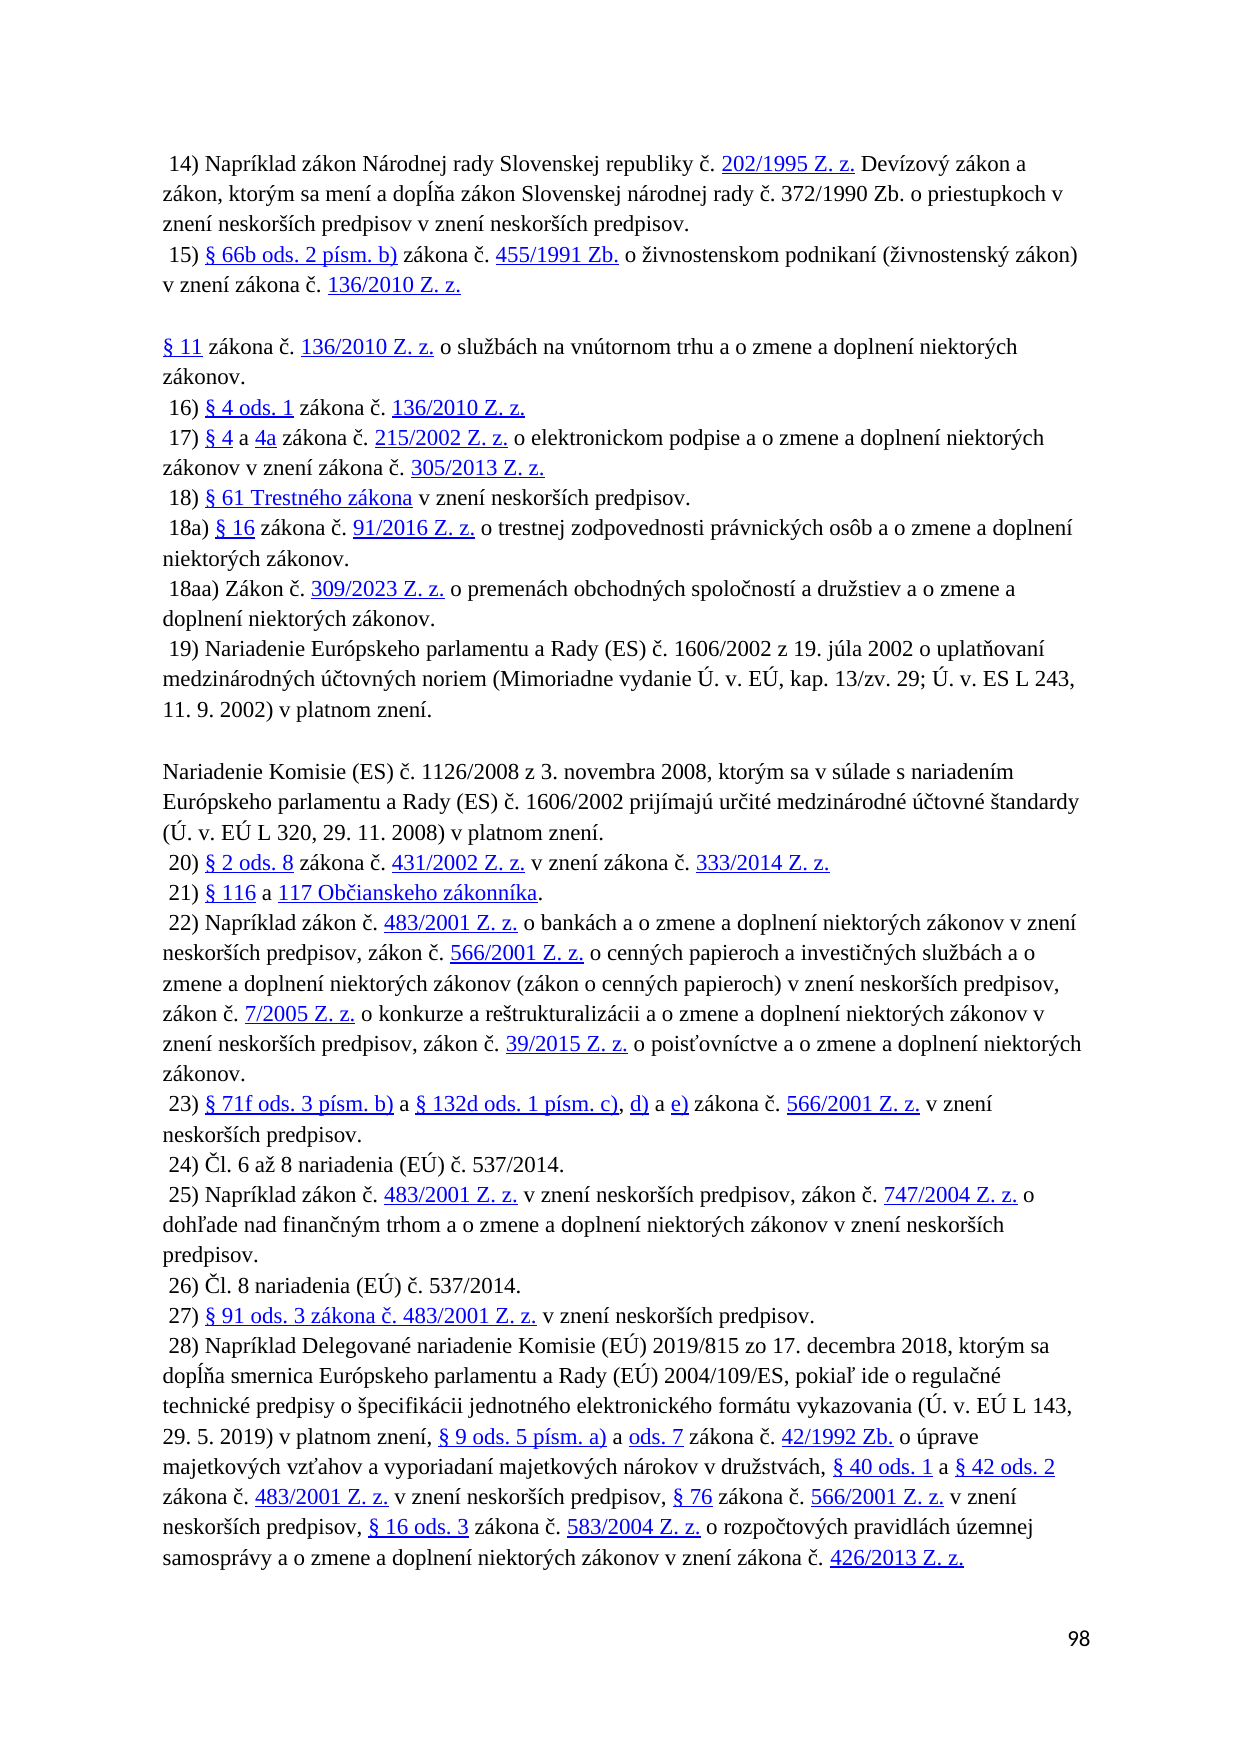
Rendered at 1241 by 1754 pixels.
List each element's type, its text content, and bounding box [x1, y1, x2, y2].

text 28) Napríklad Delegované nariadenie Komisie (EÚ) 2019/815 zo 17. decembra 2018, ktorým sa dopĺňa smernica Európskeho parlamentu a Rady (EÚ) 2004/109/ES, pokiaľ ide o regulačné technické predpisy o špecifikácii jednotného elektronického formátu vykazovania (Ú. v. EÚ L 143, 29. 5. 2019) v platnom znení, § 9 ods. 5 písm. a) a ods. 7 zákona č. 42/1992 Zb. o úprave majetkových vzťahov a vyporiadaní majetkových nárokov v družstvách, § 40 ods. 1 a § 42 ods. 2 zákona č. 483/2001 Z. z. v znení neskorších predpisov, § 76 zákona č. 566/2001 Z. z. v znení neskorších predpisov, § 16 ods. 3 zákona č. 583/2004 Z. z. o rozpočtových pravidlách územnej samosprávy a o zmene a doplnení niektorých zákonov v znení zákona č. 426/2013 Z. z. [162, 1332, 1090, 1570]
text 16) § 4 ods. 1 zákona č. 136/2010 Z. z. [162, 394, 1090, 420]
text 15) § 66b ods. 2 písm. b) zákona č. 455/1991 Zb. o živnostenskom podnikaní (živnostenský zákon) v znení zákona č. 136/2010 Z. z. [162, 241, 1090, 297]
text 17) § 4 a 4a zákona č. 215/2002 Z. z. o elektronickom podpise a o zmene a doplnení niektorých zákonov v znení zákona č. 305/2013 Z. z. [162, 424, 1090, 480]
text § 11 zákona č. 136/2010 Z. z. o službách na vnútornom trhu a o zmene a doplnení niektorých zákonov. [162, 333, 1090, 390]
text 26) Čl. 8 nariadenia (EÚ) č. 537/2014. [162, 1272, 1090, 1298]
text 18a) § 16 zákona č. 91/2016 Z. z. o trestnej zodpovednosti právnických osôb a o zmene a doplnení niektorých zákonov. [162, 514, 1090, 571]
text 23) § 71f ods. 3 písm. b) a § 132d ods. 1 písm. c), d) a e) zákona č. 566/2001 Z. z. v znení neskorších predpisov. [162, 1090, 1090, 1147]
text 20) § 2 ods. 8 zákona č. 431/2002 Z. z. v znení zákona č. 333/2014 Z. z. [162, 849, 1090, 875]
text 21) § 116 a 117 Občianskeho zákonníka. [162, 879, 1090, 905]
text 24) Čl. 6 až 8 nariadenia (EÚ) č. 537/2014. [162, 1151, 1090, 1177]
text 19) Nariadenie Európskeho parlamentu a Rady (ES) č. 1606/2002 z 19. júla 2002 o uplatňovaní medzinárodných účtovných noriem (Mimoriadne vydanie Ú. v. EÚ, kap. 13/zv. 29; Ú. v. ES L 243, 11. 9. 2002) v platnom znení. [162, 635, 1090, 722]
text 14) Napríklad zákon Národnej rady Slovenskej republiky č. 202/1995 Z. z. Devízový zákon a zákon, ktorým sa mení a dopĺňa zákon Slovenskej národnej rady č. 372/1990 Zb. o priestupkoch v znení neskorších predpisov v znení neskorších predpisov. [162, 150, 1090, 237]
text Nariadenie Komisie (ES) č. 1126/2008 z 3. novembra 2008, ktorým sa v súlade s nariadením Európskeho parlamentu a Rady (ES) č. 1606/2002 prijímajú určité medzinárodné účtovné štandardy (Ú. v. EÚ L 320, 29. 11. 2008) v platnom znení. [162, 758, 1090, 845]
text 18aa) Zákon č. 309/2023 Z. z. o premenách obchodných spoločností a družstiev a o zmene a doplnení niektorých zákonov. [162, 575, 1090, 631]
text 22) Napríklad zákon č. 483/2001 Z. z. o bankách a o zmene a doplnení niektorých zákonov v znení neskorších predpisov, zákon č. 566/2001 Z. z. o cenných papieroch a investičných službách a o zmene a doplnení niektorých zákonov (zákon o cenných papieroch) v znení neskorších predpisov, zákon č. 7/2005 Z. z. o konkurze a reštrukturalizácii a o zmene a doplnení niektorých zákonov v znení neskorších predpisov, zákon č. 39/2015 Z. z. o poisťovníctve a o zmene a doplnení niektorých zákonov. [162, 909, 1090, 1087]
text 18) § 61 Trestného zákona v znení neskorších predpisov. [162, 484, 1090, 511]
text 27) § 91 ods. 3 zákona č. 483/2001 Z. z. v znení neskorších predpisov. [162, 1302, 1090, 1328]
text 25) Napríklad zákon č. 483/2001 Z. z. v znení neskorších predpisov, zákon č. 747/2004 Z. z. o dohľade nad finančným trhom a o zmene a doplnení niektorých zákonov v znení neskorších predpisov. [162, 1181, 1090, 1268]
